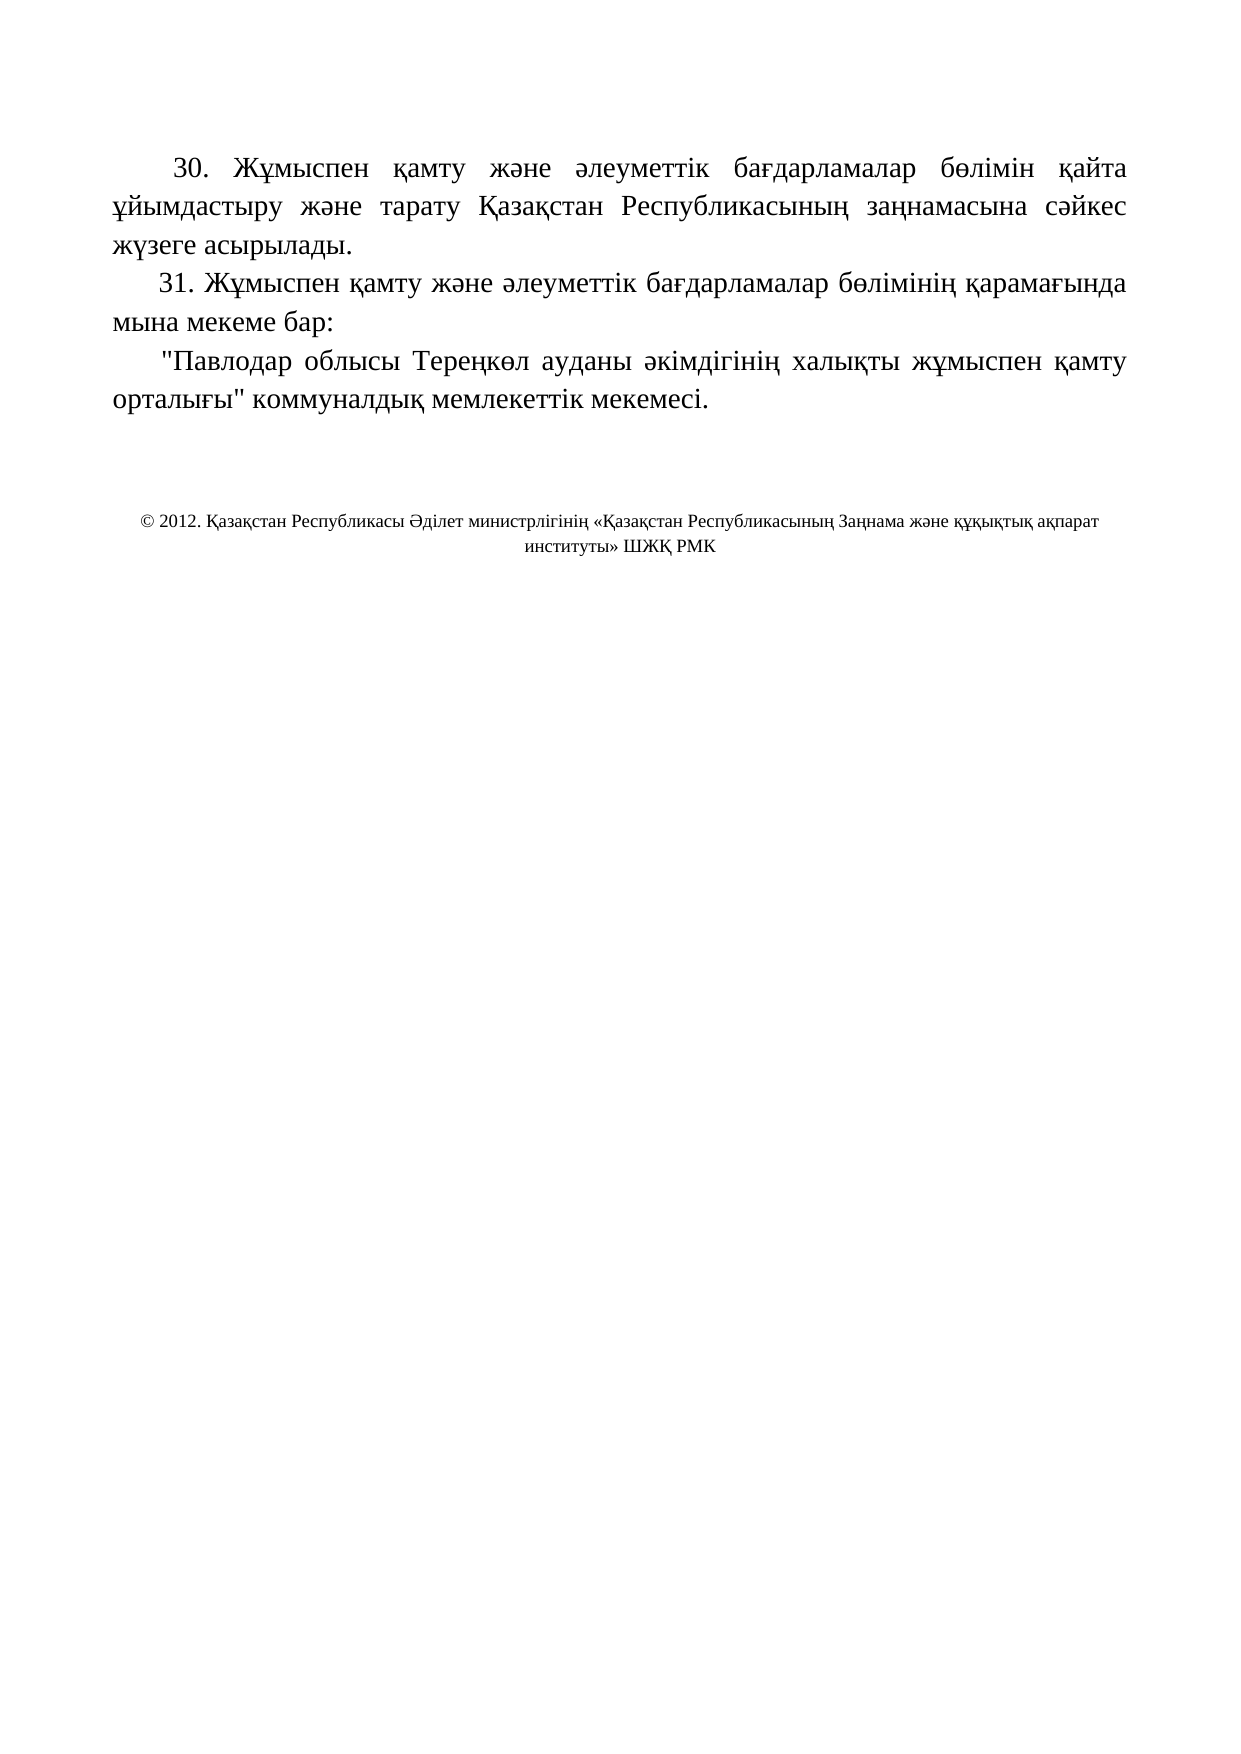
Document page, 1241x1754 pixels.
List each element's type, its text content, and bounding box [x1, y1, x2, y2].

text 30. Жұмыспен қамту және әлеуметтік бағдарламалар бөлімін қайта ұйымдастыру және тарату Қазақстан Республикасының заңнамасына сәйкес жүзеге асырылады. [112, 150, 1128, 261]
text 31. Жұмыспен қамту және әлеуметтік бағдарламалар бөлімінің қарамағында мына мекеме бар: [112, 266, 1128, 338]
text "Павлодар облысы Тереңкөл ауданы әкімдігінің халықты жұмыспен қамту орталығы" коммуналдық мемлекеттік мекемесі. [112, 343, 1128, 415]
text © 2012. Қазақстан Республикасы Әділет министрлігінің «Қазақстан Республикасының Заңнама және құқықтық ақпарат институты» ШЖҚ РМК [112, 510, 1128, 557]
